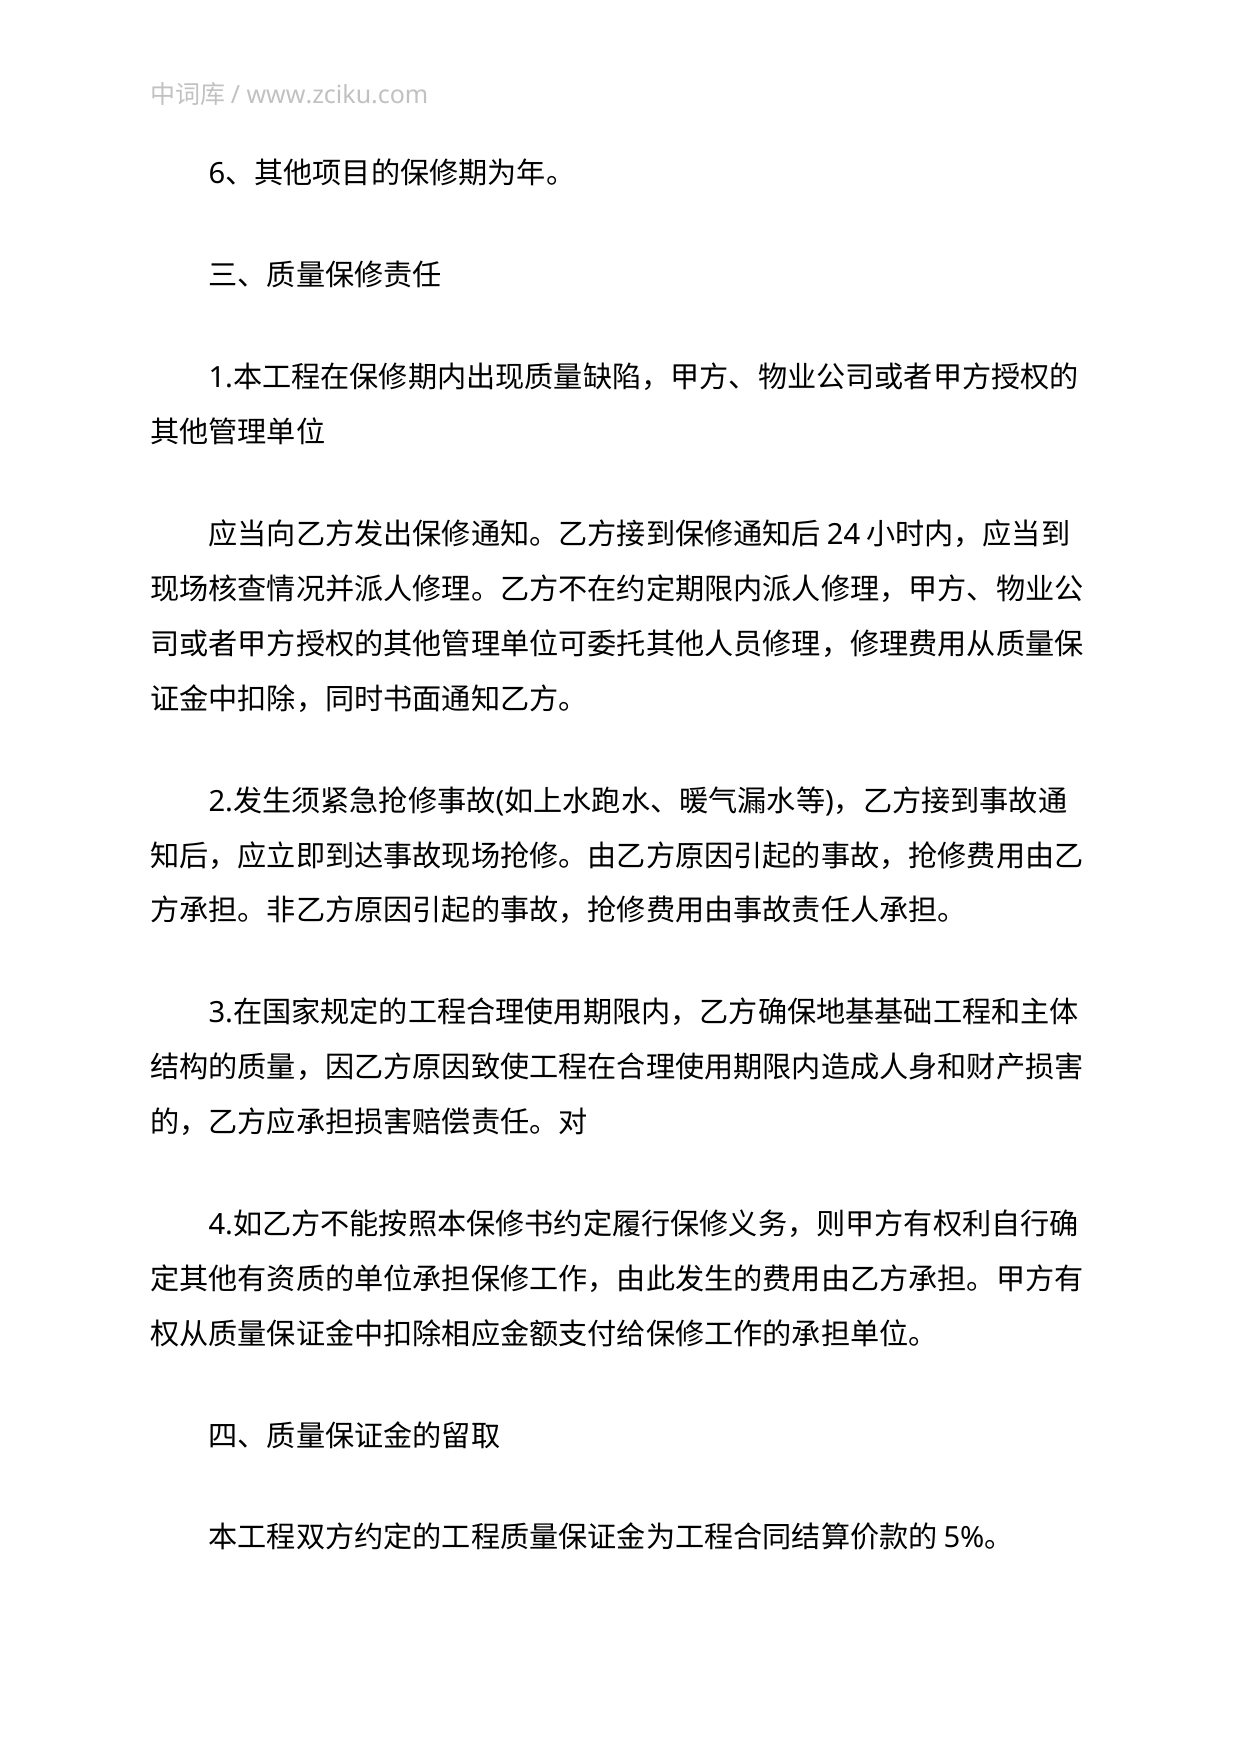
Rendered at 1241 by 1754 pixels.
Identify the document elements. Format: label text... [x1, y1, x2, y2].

text 6、其他项目的保修期为年。 [150, 150, 1090, 192]
text 1.本工程在保修期内出现质量缺陷，甲方、物业公司或者甲方授权的其他管理单位 [150, 354, 1090, 451]
text 本工程双方约定的工程质量保证金为工程合同结算价款的5%。 [150, 1514, 1090, 1556]
text 3.在国家规定的工程合理使用期限内，乙方确保地基基础工程和主体结构的质量，因乙方原因致使工程在合理使用期限内造成人身和财产损害的，乙方应承担损害赔偿责任。对 [150, 989, 1090, 1141]
text 四、质量保证金的留取 [150, 1412, 1090, 1454]
text 2.发生须紧急抢修事故(如上水跑水、暖气漏水等)，乙方接到事故通知后，应立即到达事故现场抢修。由乙方原因引起的事故，抢修费用由乙方承担。非乙方原因引起的事故，抢修费用由事故责任人承担。 [150, 777, 1090, 929]
text 三、质量保修责任 [150, 252, 1090, 294]
text 4.如乙方不能按照本保修书约定履行保修义务，则甲方有权利自行确定其他有资质的单位承担保修工作，由此发生的费用由乙方承担。甲方有权从质量保证金中扣除相应金额支付给保修工作的承担单位。 [150, 1200, 1090, 1353]
text 应当向乙方发出保修通知。乙方接到保修通知后24小时内，应当到现场核查情况并派人修理。乙方不在约定期限内派人修理，甲方、物业公司或者甲方授权的其他管理单位可委托其他人员修理，修理费用从质量保证金中扣除，同时书面通知乙方。 [150, 511, 1090, 718]
